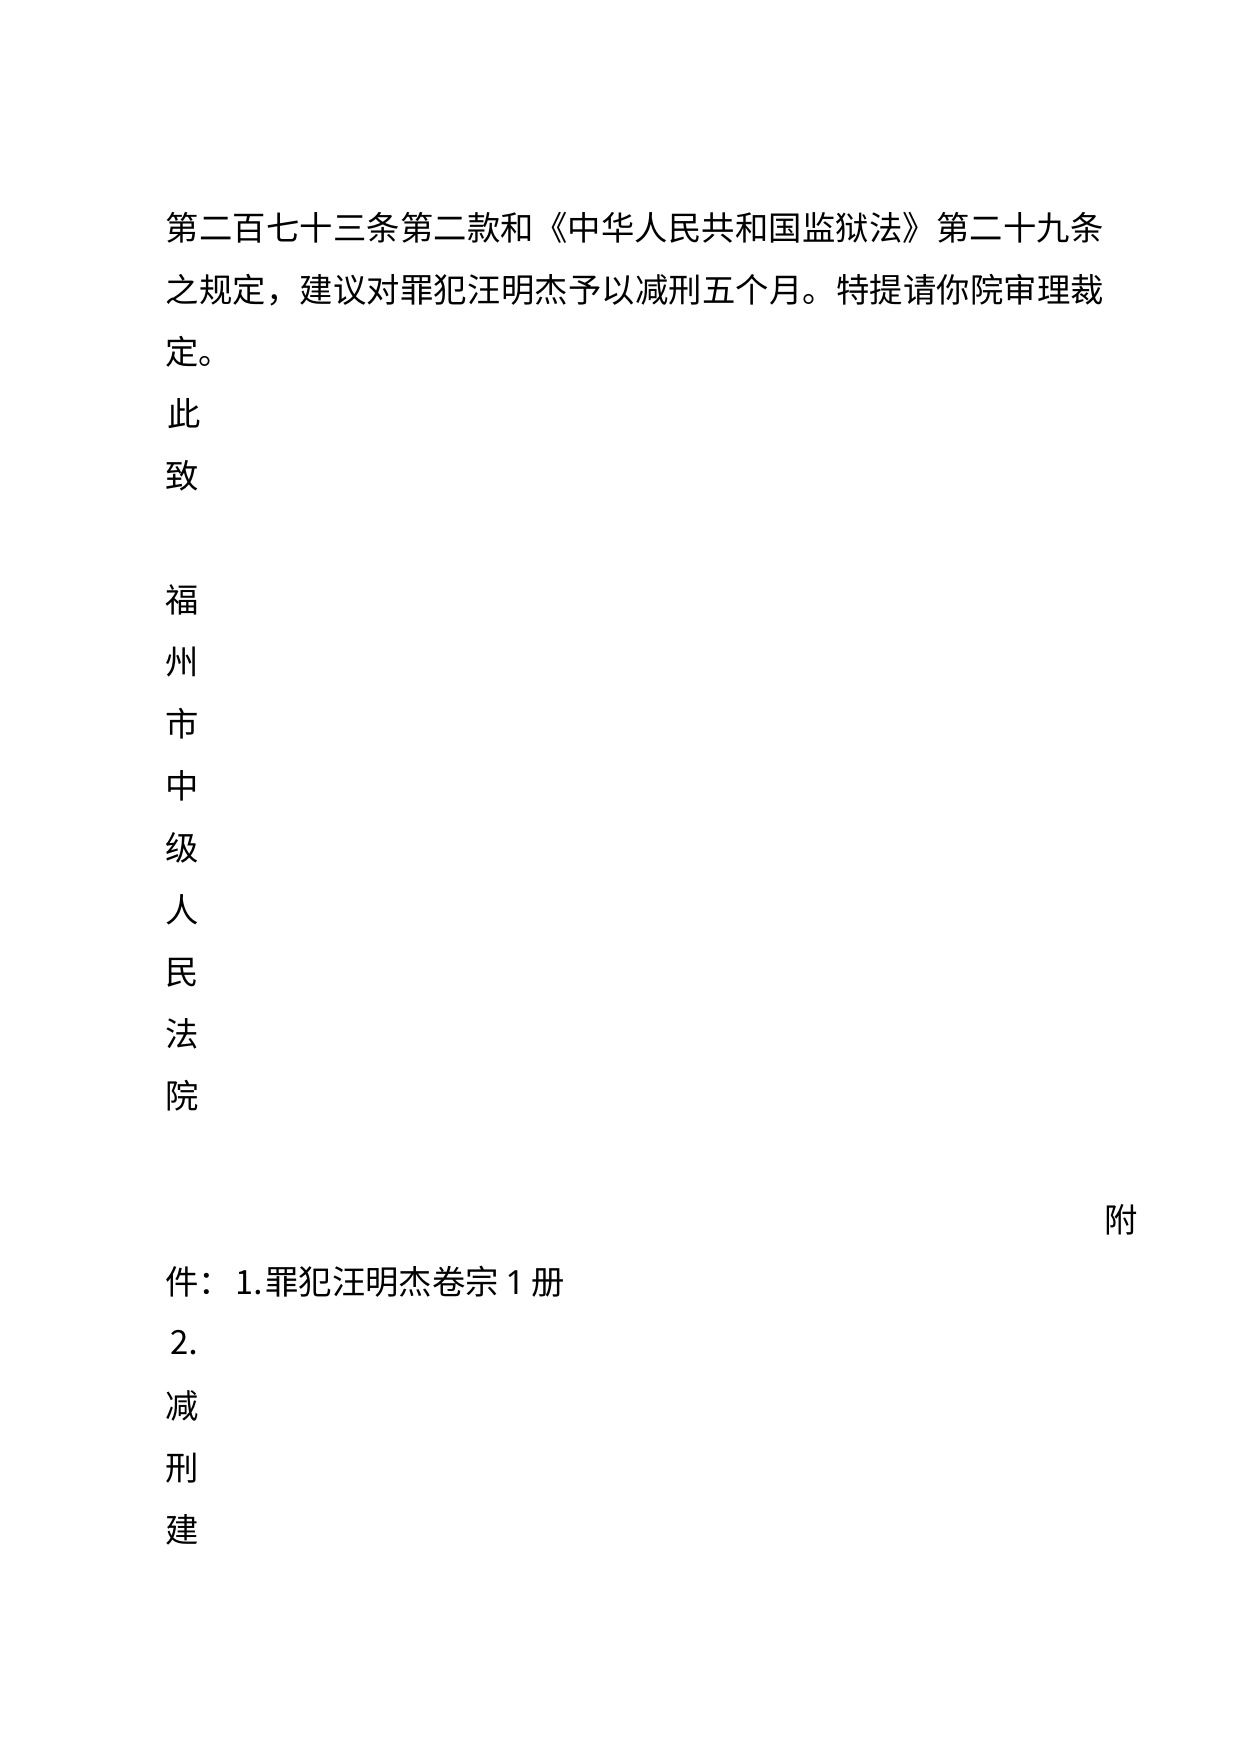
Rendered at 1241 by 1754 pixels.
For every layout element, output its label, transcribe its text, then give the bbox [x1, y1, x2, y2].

text 附件：⒈罪犯汪明杰卷宗1册 [165, 1187, 1104, 1311]
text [165, 195, 1104, 381]
